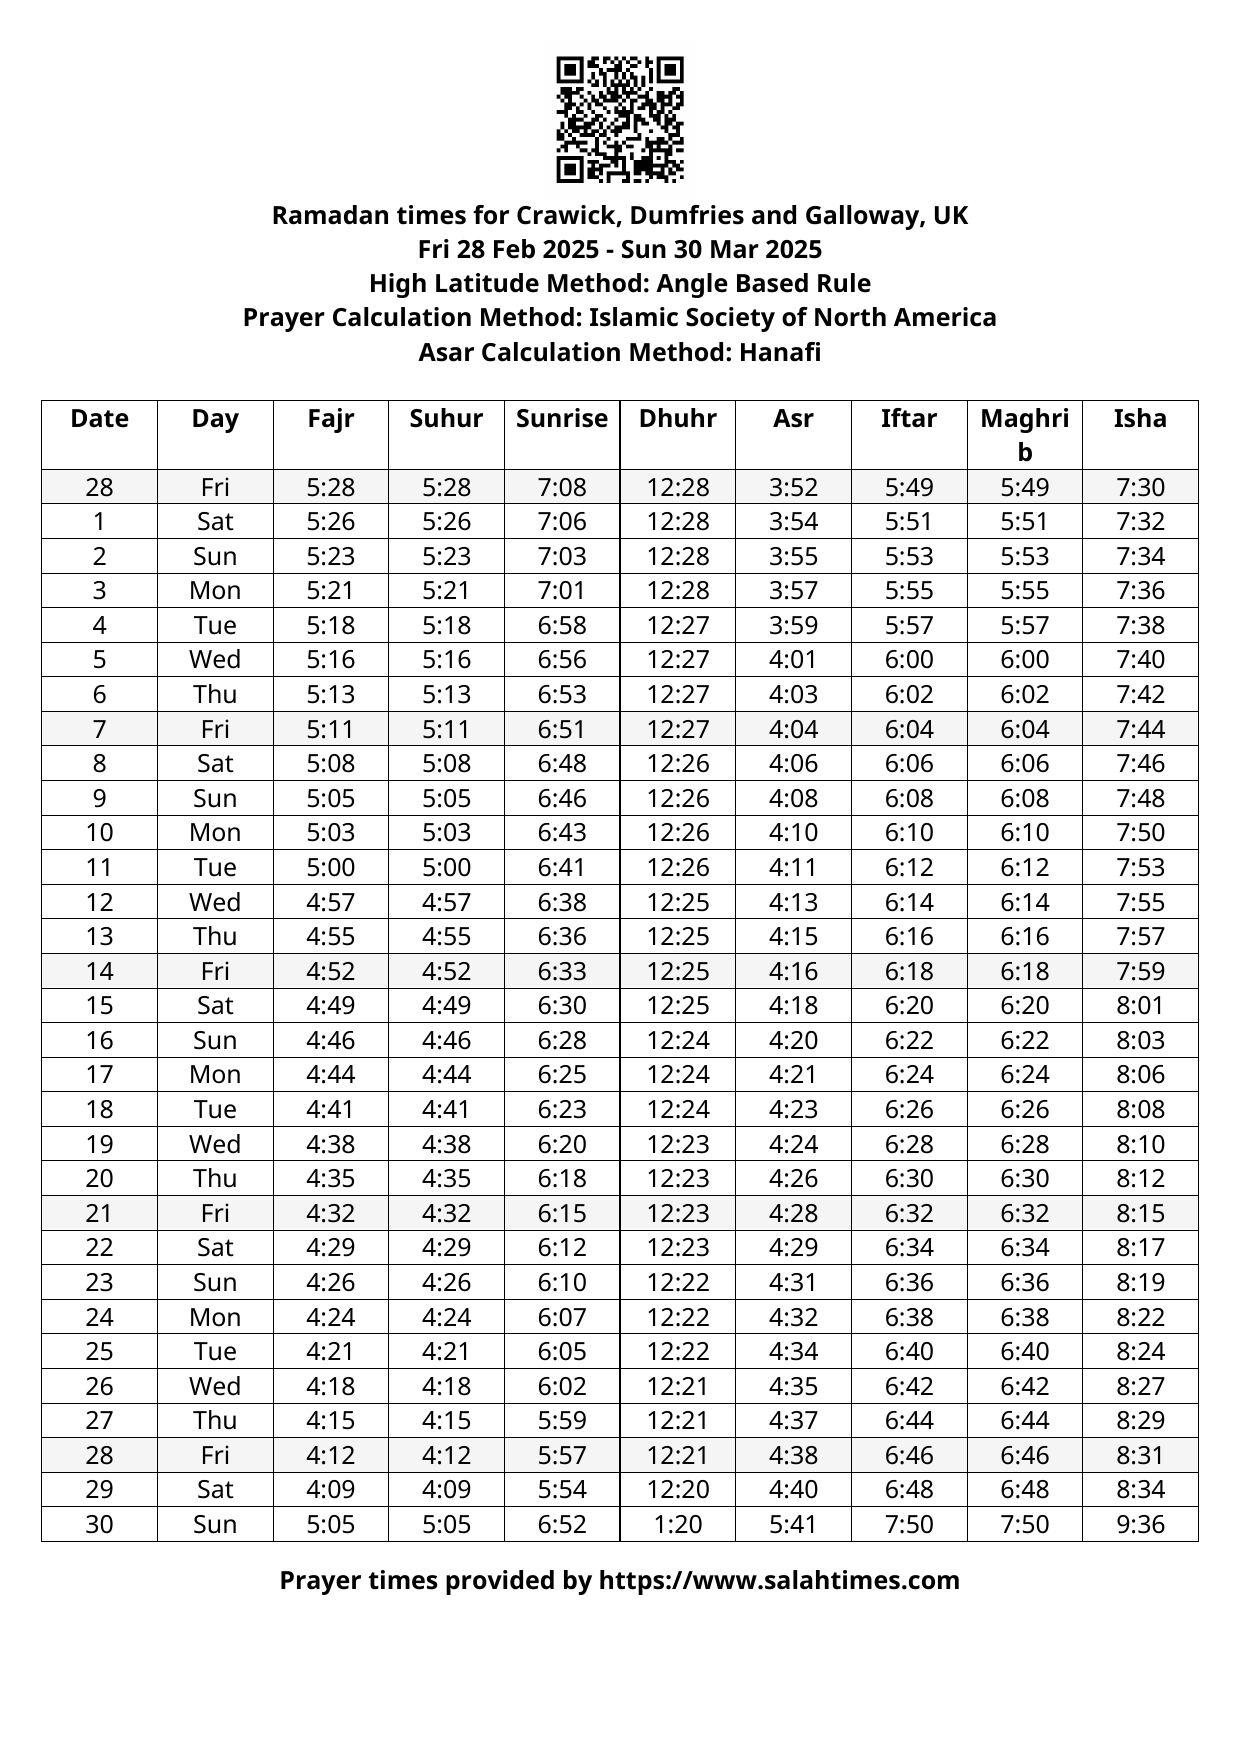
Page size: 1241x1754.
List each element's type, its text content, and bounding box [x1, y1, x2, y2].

table_cell 5:00 [274, 850, 388, 884]
table_cell 4:52 [274, 954, 388, 987]
table_cell 25 [42, 1334, 157, 1368]
table_cell 7:48 [1083, 781, 1198, 814]
table_cell 16 [42, 1023, 157, 1057]
table_cell 7 [42, 712, 157, 745]
table_cell 6:02 [505, 1369, 619, 1402]
table_cell 5:00 [389, 850, 504, 884]
table_cell 24 [42, 1300, 157, 1333]
table_cell 6:18 [852, 954, 967, 987]
table_cell Sun [158, 1265, 273, 1299]
table_cell 4:11 [736, 850, 851, 884]
table_cell 6:44 [852, 1404, 967, 1437]
table_cell 6:36 [968, 1265, 1082, 1299]
table_cell 6:48 [968, 1473, 1082, 1506]
table_cell 4:10 [736, 816, 851, 849]
table_cell 7:57 [1083, 919, 1198, 953]
table_cell 7:44 [1083, 712, 1198, 745]
table_cell 4:20 [736, 1023, 851, 1057]
table_cell 12:23 [621, 1161, 735, 1195]
table_cell 4:29 [736, 1231, 851, 1264]
table_cell 7:50 [1083, 816, 1198, 849]
table_cell 4:23 [736, 1092, 851, 1126]
table_cell 6:46 [852, 1438, 967, 1472]
table_cell 12:23 [621, 1127, 735, 1160]
table_cell 4:29 [389, 1231, 504, 1264]
table_cell 8:19 [1083, 1265, 1198, 1299]
table_cell Wed [158, 1369, 273, 1402]
table_cell 4:15 [274, 1404, 388, 1437]
table_header Day [158, 401, 273, 469]
table_cell 6:10 [852, 816, 967, 849]
table_cell 4:18 [389, 1369, 504, 1402]
table_cell Sat [158, 504, 273, 538]
table_header Fajr [274, 401, 388, 469]
table_cell 6:10 [968, 816, 1082, 849]
table_cell Thu [158, 1161, 273, 1195]
table_cell 4:26 [389, 1265, 504, 1299]
table_cell 6:23 [505, 1092, 619, 1126]
table_cell 12:26 [621, 781, 735, 814]
table_cell 4:46 [389, 1023, 504, 1057]
table_cell 12:22 [621, 1334, 735, 1368]
table_cell 6:46 [968, 1438, 1082, 1472]
table_cell 6:24 [852, 1058, 967, 1091]
table_cell 8:15 [1083, 1196, 1198, 1229]
table_cell 4:37 [736, 1404, 851, 1437]
table_cell 5:49 [968, 470, 1082, 503]
table_cell 6:38 [968, 1300, 1082, 1333]
table_cell 4:18 [274, 1369, 388, 1402]
table_cell Mon [158, 1058, 273, 1091]
table_cell 6:00 [968, 643, 1082, 676]
table_cell 12:26 [621, 816, 735, 849]
table_cell 5:57 [852, 608, 967, 642]
table_cell 4:16 [736, 954, 851, 987]
table_cell 4:35 [389, 1161, 504, 1195]
table_cell 4:32 [736, 1300, 851, 1333]
table_cell 6:36 [505, 919, 619, 953]
table_cell 4:41 [389, 1092, 504, 1126]
table_cell 6:32 [852, 1196, 967, 1229]
table_header Asr [736, 401, 851, 469]
table_cell 7:55 [1083, 885, 1198, 918]
table_cell 11 [42, 850, 157, 884]
table_cell Mon [158, 574, 273, 607]
table_cell 12:22 [621, 1265, 735, 1299]
table_cell 4:09 [389, 1473, 504, 1506]
table_cell Thu [158, 919, 273, 953]
table_cell Thu [158, 677, 273, 711]
table_cell 4:44 [389, 1058, 504, 1091]
table_cell 29 [42, 1473, 157, 1506]
table_cell 6:12 [505, 1231, 619, 1264]
table_cell 5:53 [968, 539, 1082, 572]
table_cell 4:03 [736, 677, 851, 711]
table_cell 8:24 [1083, 1334, 1198, 1368]
table_cell 7:03 [505, 539, 619, 572]
table_cell 8:10 [1083, 1127, 1198, 1160]
table_cell 6:15 [505, 1196, 619, 1229]
table_cell 4:01 [736, 643, 851, 676]
table_cell 6:08 [852, 781, 967, 814]
table_cell 12:21 [621, 1369, 735, 1402]
table_cell 6:20 [968, 989, 1082, 1022]
table_cell 6:18 [968, 954, 1082, 987]
table_cell 6:04 [968, 712, 1082, 745]
table_cell Sun [158, 539, 273, 572]
table_cell 9 [42, 781, 157, 814]
table_cell 4:18 [736, 989, 851, 1022]
table_cell 6:14 [852, 885, 967, 918]
table_cell 6:26 [968, 1092, 1082, 1126]
table_cell 5:05 [389, 781, 504, 814]
table_cell Mon [158, 816, 273, 849]
table_cell 5:21 [274, 574, 388, 607]
table_cell 6:42 [968, 1369, 1082, 1402]
table_cell 7:38 [1083, 608, 1198, 642]
table_cell 5:13 [389, 677, 504, 711]
table_cell 4:38 [274, 1127, 388, 1160]
table_cell 7:30 [1083, 470, 1198, 503]
table_cell 4:08 [736, 781, 851, 814]
table_cell 8:08 [1083, 1092, 1198, 1126]
table_cell 5:57 [505, 1438, 619, 1472]
table_cell 27 [42, 1404, 157, 1437]
table_cell 6:16 [968, 919, 1082, 953]
table_cell 8:31 [1083, 1438, 1198, 1472]
table_cell Wed [158, 1127, 273, 1160]
table_cell 7:46 [1083, 746, 1198, 780]
table_header Maghrib [968, 401, 1082, 469]
table_cell 28 [42, 1438, 157, 1472]
text Prayer Calculation Method: Islamic Society of North America [42, 300, 1198, 334]
table_cell 5:16 [274, 643, 388, 676]
table_cell 5:23 [274, 539, 388, 572]
table_cell 5:51 [968, 504, 1082, 538]
table_cell 5:26 [274, 504, 388, 538]
table_cell 8:27 [1083, 1369, 1198, 1402]
table_cell 6:30 [968, 1161, 1082, 1195]
table_cell 12:28 [621, 470, 735, 503]
table_cell 23 [42, 1265, 157, 1299]
table_cell 8:01 [1083, 989, 1198, 1022]
table_cell 12:24 [621, 1023, 735, 1057]
table_cell 6:33 [505, 954, 619, 987]
table_cell 5:21 [389, 574, 504, 607]
table_cell 4:21 [389, 1334, 504, 1368]
table_cell Wed [158, 885, 273, 918]
table_cell Fri [158, 470, 273, 503]
table_header Isha [1083, 401, 1198, 469]
table_cell 6:06 [852, 746, 967, 780]
table_cell 12:27 [621, 677, 735, 711]
table_cell 21 [42, 1196, 157, 1229]
table_cell 6:56 [505, 643, 619, 676]
table_cell 12:28 [621, 539, 735, 572]
table_cell 6:41 [505, 850, 619, 884]
table_cell 7:53 [1083, 850, 1198, 884]
table_cell 6:58 [505, 608, 619, 642]
table_cell 5:11 [274, 712, 388, 745]
table_cell 12:28 [621, 574, 735, 607]
table_cell 7:40 [1083, 643, 1198, 676]
table_cell 5:05 [274, 1507, 388, 1541]
table_cell 8:29 [1083, 1404, 1198, 1437]
table_cell 4:49 [274, 989, 388, 1022]
table_cell 6:48 [505, 746, 619, 780]
table_cell 1 [42, 504, 157, 538]
table_cell 18 [42, 1092, 157, 1126]
table_cell 12:27 [621, 608, 735, 642]
table_cell 3:54 [736, 504, 851, 538]
table_cell 4:26 [274, 1265, 388, 1299]
table_cell Sat [158, 1473, 273, 1506]
table_cell 4:31 [736, 1265, 851, 1299]
text High Latitude Method: Angle Based Rule [42, 266, 1198, 300]
table_cell 3:55 [736, 539, 851, 572]
table_cell 6:40 [852, 1334, 967, 1368]
table_cell 6:28 [852, 1127, 967, 1160]
table_cell 5:57 [968, 608, 1082, 642]
table_cell 7:34 [1083, 539, 1198, 572]
table_cell 7:50 [852, 1507, 967, 1541]
table_header Sunrise [505, 401, 619, 469]
table_cell 6:52 [505, 1507, 619, 1541]
table_cell Thu [158, 1404, 273, 1437]
table_cell 6:28 [505, 1023, 619, 1057]
table_cell 3:59 [736, 608, 851, 642]
table_cell 4:34 [736, 1334, 851, 1368]
table_cell 6:51 [505, 712, 619, 745]
table_cell 6:32 [968, 1196, 1082, 1229]
table_cell 4:15 [389, 1404, 504, 1437]
table_cell 12:21 [621, 1404, 735, 1437]
table_cell 4:12 [274, 1438, 388, 1472]
table_cell 6:40 [968, 1334, 1082, 1368]
table_cell 5 [42, 643, 157, 676]
table_cell 6:16 [852, 919, 967, 953]
table_cell 6:26 [852, 1092, 967, 1126]
table_cell Fri [158, 712, 273, 745]
table_cell 4:55 [389, 919, 504, 953]
table_cell 6:12 [968, 850, 1082, 884]
table_cell 6:02 [968, 677, 1082, 711]
table_cell 4:38 [736, 1438, 851, 1472]
table_cell 4:24 [736, 1127, 851, 1160]
table_cell 12:24 [621, 1058, 735, 1091]
table_cell Wed [158, 643, 273, 676]
table_cell 30 [42, 1507, 157, 1541]
table_cell 6:44 [968, 1404, 1082, 1437]
table_cell 6:20 [505, 1127, 619, 1160]
table_cell 10 [42, 816, 157, 849]
table_cell Fri [158, 954, 273, 987]
table_cell Sat [158, 989, 273, 1022]
table_cell 12:20 [621, 1473, 735, 1506]
table_cell 5:54 [505, 1473, 619, 1506]
table_cell 6:22 [852, 1023, 967, 1057]
table_cell 6:05 [505, 1334, 619, 1368]
text Asar Calculation Method: Hanafi [42, 334, 1198, 368]
table_cell 2 [42, 539, 157, 572]
table_cell Sat [158, 1231, 273, 1264]
table_header Suhur [389, 401, 504, 469]
table_cell 4:24 [274, 1300, 388, 1333]
table_cell 6:00 [852, 643, 967, 676]
table_cell 4:21 [274, 1334, 388, 1368]
table_cell 12:23 [621, 1231, 735, 1264]
table_cell 6:48 [852, 1473, 967, 1506]
table_cell 12:23 [621, 1196, 735, 1229]
table_cell 7:32 [1083, 504, 1198, 538]
table_cell 5:03 [389, 816, 504, 849]
text Fri 28 Feb 2025 - Sun 30 Mar 2025 [42, 232, 1198, 266]
table_cell 4:55 [274, 919, 388, 953]
table_cell 3:52 [736, 470, 851, 503]
table_cell 5:03 [274, 816, 388, 849]
table_cell Tue [158, 1334, 273, 1368]
table_cell 6:10 [505, 1265, 619, 1299]
table_cell 5:13 [274, 677, 388, 711]
table_cell 12:24 [621, 1092, 735, 1126]
text Prayer times provided by https://www.salahtimes.com [42, 1563, 1198, 1597]
table_header Date [42, 401, 157, 469]
table_cell 4:15 [736, 919, 851, 953]
table_cell 8:03 [1083, 1023, 1198, 1057]
table_cell 4:35 [736, 1369, 851, 1402]
table_cell 6:02 [852, 677, 967, 711]
table_cell 5:55 [968, 574, 1082, 607]
table_cell 5:11 [389, 712, 504, 745]
table_cell Tue [158, 850, 273, 884]
table_cell 5:26 [389, 504, 504, 538]
table_cell 12:25 [621, 885, 735, 918]
table_cell 4:21 [736, 1058, 851, 1091]
table_cell 4:41 [274, 1092, 388, 1126]
table_cell 6:18 [505, 1161, 619, 1195]
table_cell 4:13 [736, 885, 851, 918]
table_cell 4:49 [389, 989, 504, 1022]
table_cell 8 [42, 746, 157, 780]
table_cell 20 [42, 1161, 157, 1195]
table_cell 5:59 [505, 1404, 619, 1437]
table_cell 5:16 [389, 643, 504, 676]
table_cell 5:23 [389, 539, 504, 572]
table_cell 7:36 [1083, 574, 1198, 607]
table_cell 22 [42, 1231, 157, 1264]
table_cell 12:27 [621, 712, 735, 745]
table_cell 6:42 [852, 1369, 967, 1402]
table_cell Sun [158, 781, 273, 814]
table_cell Sun [158, 1023, 273, 1057]
table_cell Fri [158, 1196, 273, 1229]
table_cell 5:41 [736, 1507, 851, 1541]
table_cell 7:01 [505, 574, 619, 607]
table_header Dhuhr [621, 401, 735, 469]
table_cell 4:35 [274, 1161, 388, 1195]
table_cell 12:25 [621, 989, 735, 1022]
table_cell 12:22 [621, 1300, 735, 1333]
table_cell Sun [158, 1507, 273, 1541]
table_cell 8:34 [1083, 1473, 1198, 1506]
table_cell 4:04 [736, 712, 851, 745]
table_cell Mon [158, 1300, 273, 1333]
table_cell 4:32 [389, 1196, 504, 1229]
table_cell 6:34 [968, 1231, 1082, 1264]
table_cell 5:05 [274, 781, 388, 814]
table_cell 17 [42, 1058, 157, 1091]
table_cell 5:55 [852, 574, 967, 607]
table_cell 4:09 [274, 1473, 388, 1506]
table_cell 6:14 [968, 885, 1082, 918]
table_cell 6:28 [968, 1127, 1082, 1160]
table_header Iftar [852, 401, 967, 469]
table_cell 6:06 [968, 746, 1082, 780]
table_cell Fri [158, 1438, 273, 1472]
table_cell 6:38 [505, 885, 619, 918]
picture [542, 41, 699, 198]
table_cell 13 [42, 919, 157, 953]
table_cell 6 [42, 677, 157, 711]
table_cell 4:52 [389, 954, 504, 987]
table_cell 7:06 [505, 504, 619, 538]
table_cell 8:22 [1083, 1300, 1198, 1333]
table_cell 4:24 [389, 1300, 504, 1333]
table_cell 26 [42, 1369, 157, 1402]
table_cell 7:59 [1083, 954, 1198, 987]
table_cell 5:49 [852, 470, 967, 503]
table_cell 6:30 [505, 989, 619, 1022]
table_cell 6:46 [505, 781, 619, 814]
table_cell 7:08 [505, 470, 619, 503]
table_cell 4:57 [274, 885, 388, 918]
table_cell 4:32 [274, 1196, 388, 1229]
table_cell 12:21 [621, 1438, 735, 1472]
table_cell 12:25 [621, 919, 735, 953]
table_cell 6:20 [852, 989, 967, 1022]
table_cell 5:28 [274, 470, 388, 503]
table_cell 5:05 [389, 1507, 504, 1541]
table_cell 6:12 [852, 850, 967, 884]
table_cell 12 [42, 885, 157, 918]
table_cell 4:12 [389, 1438, 504, 1472]
table_cell 6:43 [505, 816, 619, 849]
table_cell 6:04 [852, 712, 967, 745]
table_cell 5:18 [274, 608, 388, 642]
table_cell 4:38 [389, 1127, 504, 1160]
table_cell 5:53 [852, 539, 967, 572]
table_cell 12:26 [621, 746, 735, 780]
table_cell 5:18 [389, 608, 504, 642]
table_cell 7:50 [968, 1507, 1082, 1541]
table_cell 4 [42, 608, 157, 642]
table_cell 4:06 [736, 746, 851, 780]
table_cell 12:25 [621, 954, 735, 987]
table_cell 6:53 [505, 677, 619, 711]
table_cell 6:22 [968, 1023, 1082, 1057]
text Ramadan times for Crawick, Dumfries and Galloway, UK [42, 198, 1198, 232]
table_cell 4:57 [389, 885, 504, 918]
table_cell Sat [158, 746, 273, 780]
table_cell 6:07 [505, 1300, 619, 1333]
table_cell 6:30 [852, 1161, 967, 1195]
table_cell 3:57 [736, 574, 851, 607]
table_cell 12:28 [621, 504, 735, 538]
table_cell 8:17 [1083, 1231, 1198, 1264]
table_cell 19 [42, 1127, 157, 1160]
table_cell 4:44 [274, 1058, 388, 1091]
table_cell 5:08 [389, 746, 504, 780]
table_cell 5:28 [389, 470, 504, 503]
table_cell 6:38 [852, 1300, 967, 1333]
table_cell 14 [42, 954, 157, 987]
table_cell 4:40 [736, 1473, 851, 1506]
table_cell 4:29 [274, 1231, 388, 1264]
table_cell 4:26 [736, 1161, 851, 1195]
table_cell 12:26 [621, 850, 735, 884]
table_cell 5:51 [852, 504, 967, 538]
table_cell 4:46 [274, 1023, 388, 1057]
table_cell 5:08 [274, 746, 388, 780]
table_cell 1:20 [621, 1507, 735, 1541]
table_cell 6:36 [852, 1265, 967, 1299]
table_cell 6:24 [968, 1058, 1082, 1091]
table_cell 3 [42, 574, 157, 607]
table_cell Tue [158, 1092, 273, 1126]
table_cell Tue [158, 608, 273, 642]
table_cell 8:06 [1083, 1058, 1198, 1091]
table_cell 6:25 [505, 1058, 619, 1091]
table_cell 8:12 [1083, 1161, 1198, 1195]
table_cell 15 [42, 989, 157, 1022]
table_cell 7:42 [1083, 677, 1198, 711]
table_cell 4:28 [736, 1196, 851, 1229]
table_cell 12:27 [621, 643, 735, 676]
table_cell 9:36 [1083, 1507, 1198, 1541]
table_cell 6:08 [968, 781, 1082, 814]
table_cell 6:34 [852, 1231, 967, 1264]
table_cell 28 [42, 470, 157, 503]
